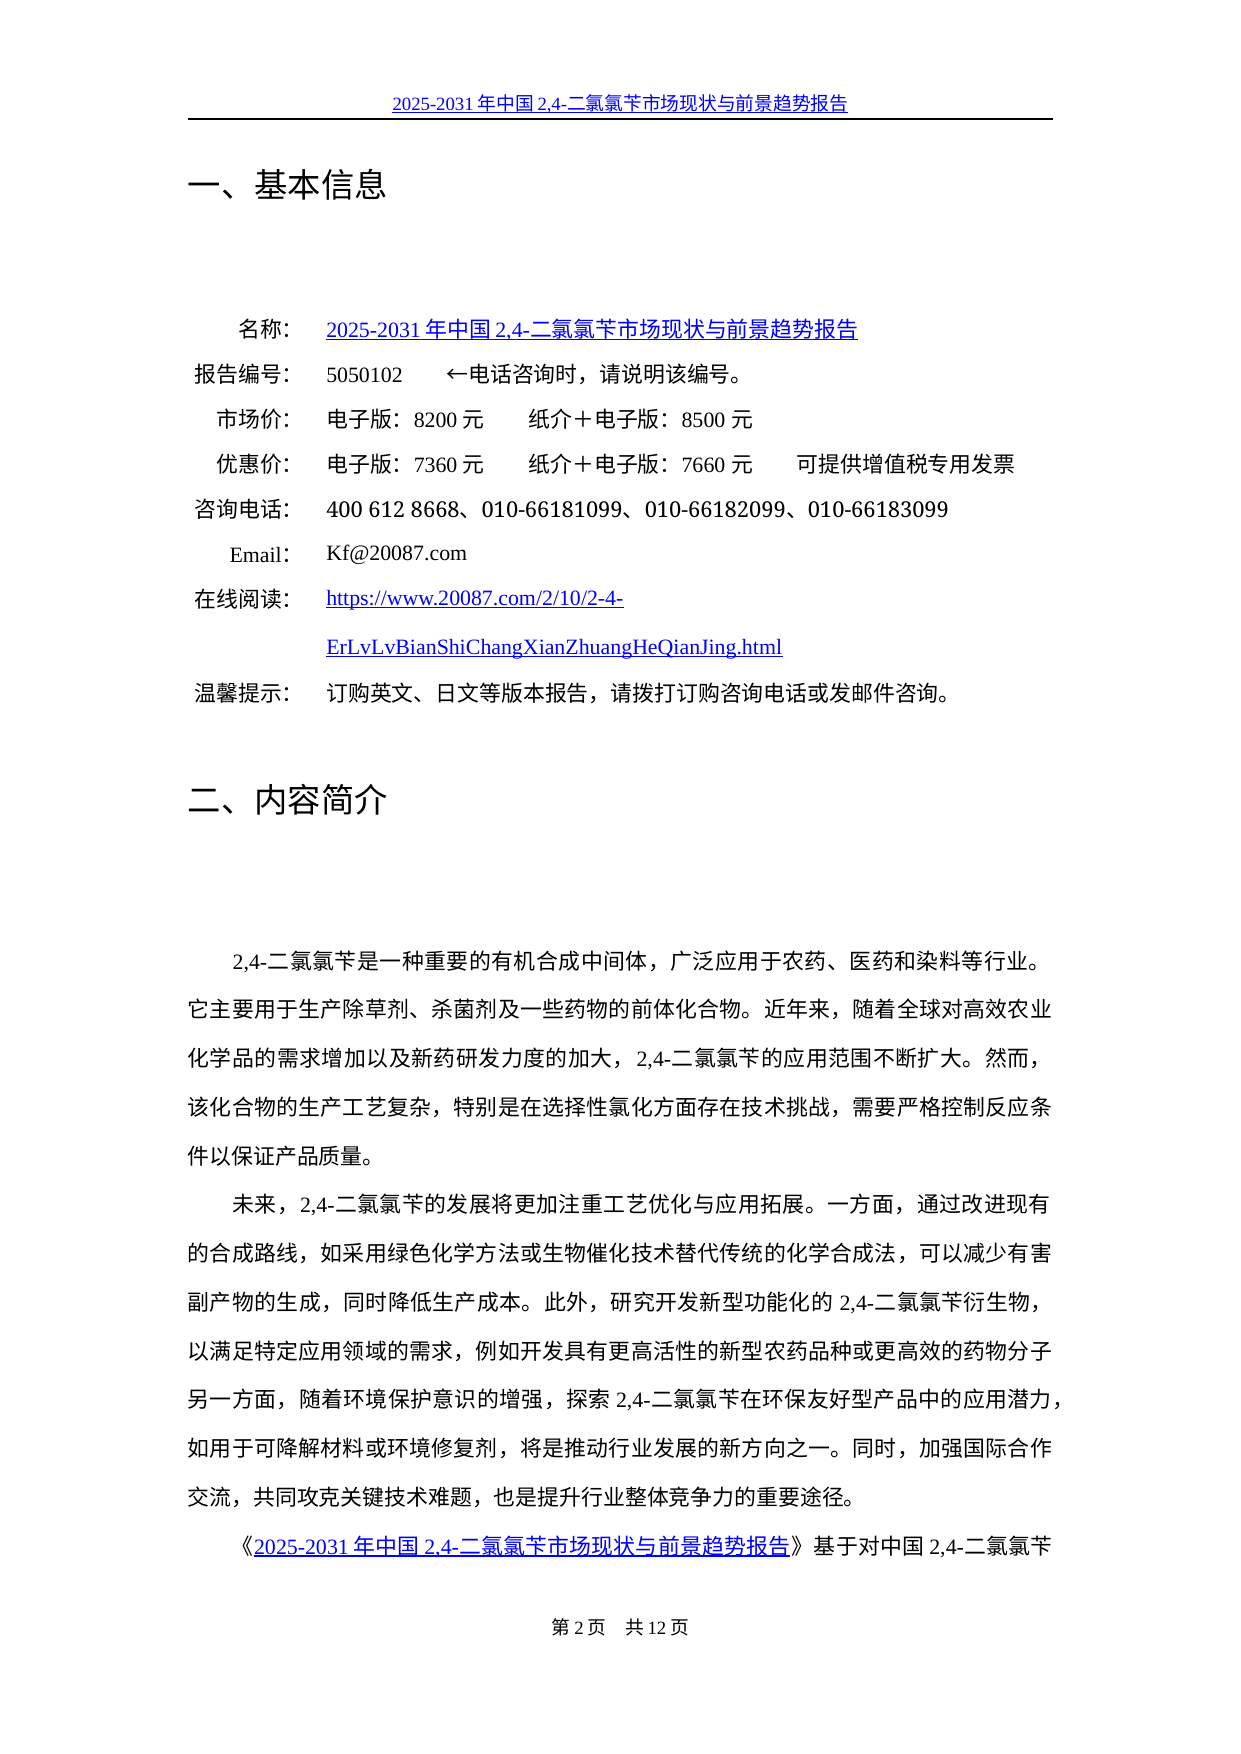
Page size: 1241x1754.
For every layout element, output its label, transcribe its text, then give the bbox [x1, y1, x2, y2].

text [187, 943, 1053, 1561]
table_cell Kf@20087.com [315, 537, 1073, 582]
table_cell [315, 582, 1073, 675]
table_header 2025-2031年中国2,4-二氯氯苄市场现状与前景趋势报告 [315, 312, 1073, 357]
table_cell 优惠价： [167, 447, 315, 492]
table_cell 市场价： [167, 402, 315, 447]
table_cell Email： [167, 537, 315, 582]
title 一、基本信息 [187, 150, 1053, 215]
table_cell 5050102 ←电话咨询时，请说明该编号。 [315, 357, 1073, 402]
table_cell 400 612 8668、010-66181099、010-66182099、010-66183099 [315, 492, 1073, 537]
table_cell 电子版：7360 元 纸介＋电子版：7660 元 可提供增值税专用发票 [315, 447, 1073, 492]
title 二、内容简介 [187, 766, 1053, 831]
table_cell 咨询电话： [167, 492, 315, 537]
table_cell 订购英文、日文等版本报告，请拨打订购咨询电话或发邮件咨询。 [315, 675, 1073, 720]
table_cell 报告编号： [167, 357, 315, 402]
table_cell 温馨提示： [167, 675, 315, 720]
table_header 名称： [167, 312, 315, 357]
table_cell 电子版：8200 元 纸介＋电子版：8500 元 [315, 402, 1073, 447]
table_cell 在线阅读： [167, 582, 315, 675]
